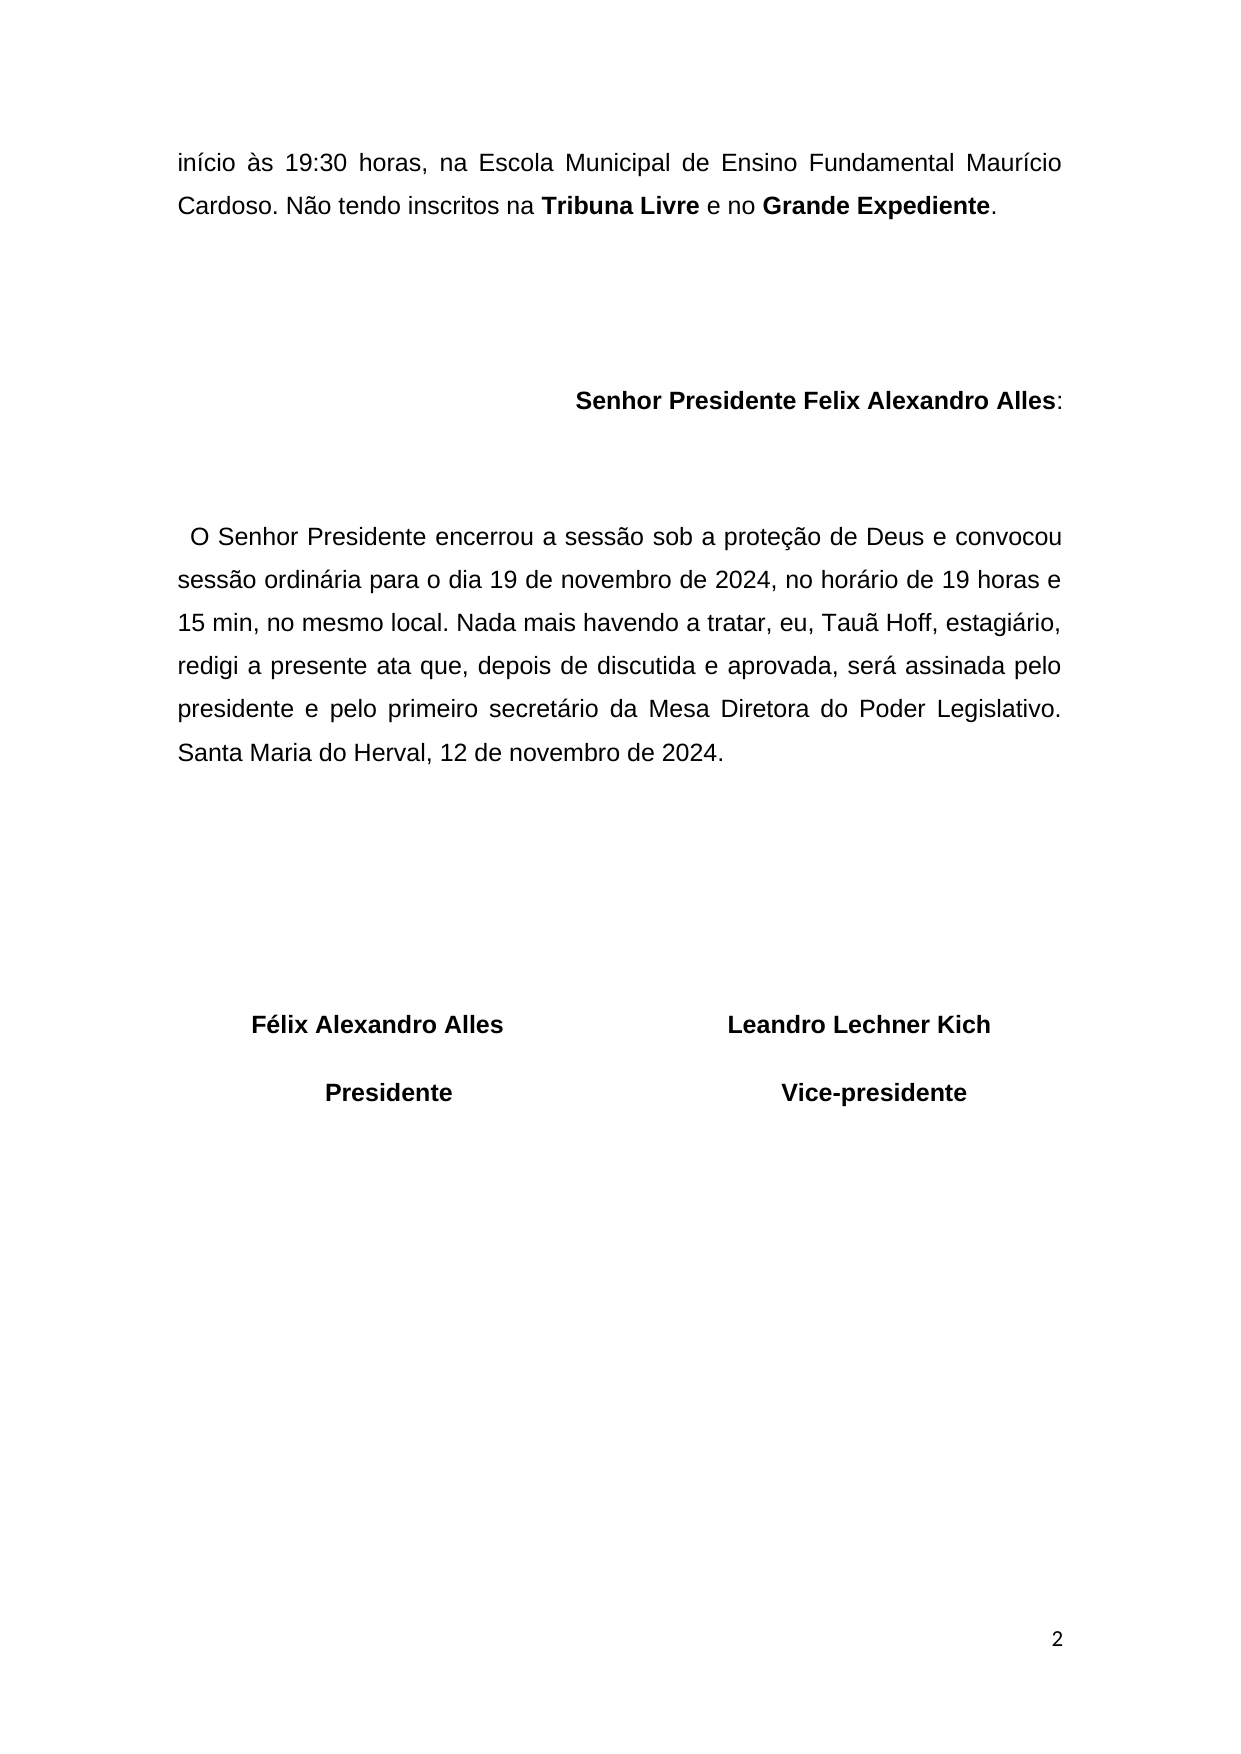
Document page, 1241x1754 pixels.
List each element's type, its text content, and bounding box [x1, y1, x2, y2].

text Félix Alexandro Alles Leandro Lechner Kich [177, 1010, 1063, 1039]
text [177, 148, 1063, 219]
text Senhor Presidente Felix Alexandro Alles: [177, 386, 1063, 414]
text O Senhor Presidente encerrou a sessão sob a proteção de Deus e convocou sessão ordinária para o dia 19 de novembro de 2024, no horário de 19 horas e 15 min, no mesmo local. Nada mais havendo a tratar, eu, Tauã Hoff, estagiário, redigi a presente ata que, depois de discutida e aprovada, será assinada pelo presidente e pelo primeiro secretário da Mesa Diretora do Poder Legislativo. Santa Maria do Herval, 12 de novembro de 2024. [177, 522, 1063, 766]
text Presidente Vice-presidente [177, 1078, 1063, 1107]
